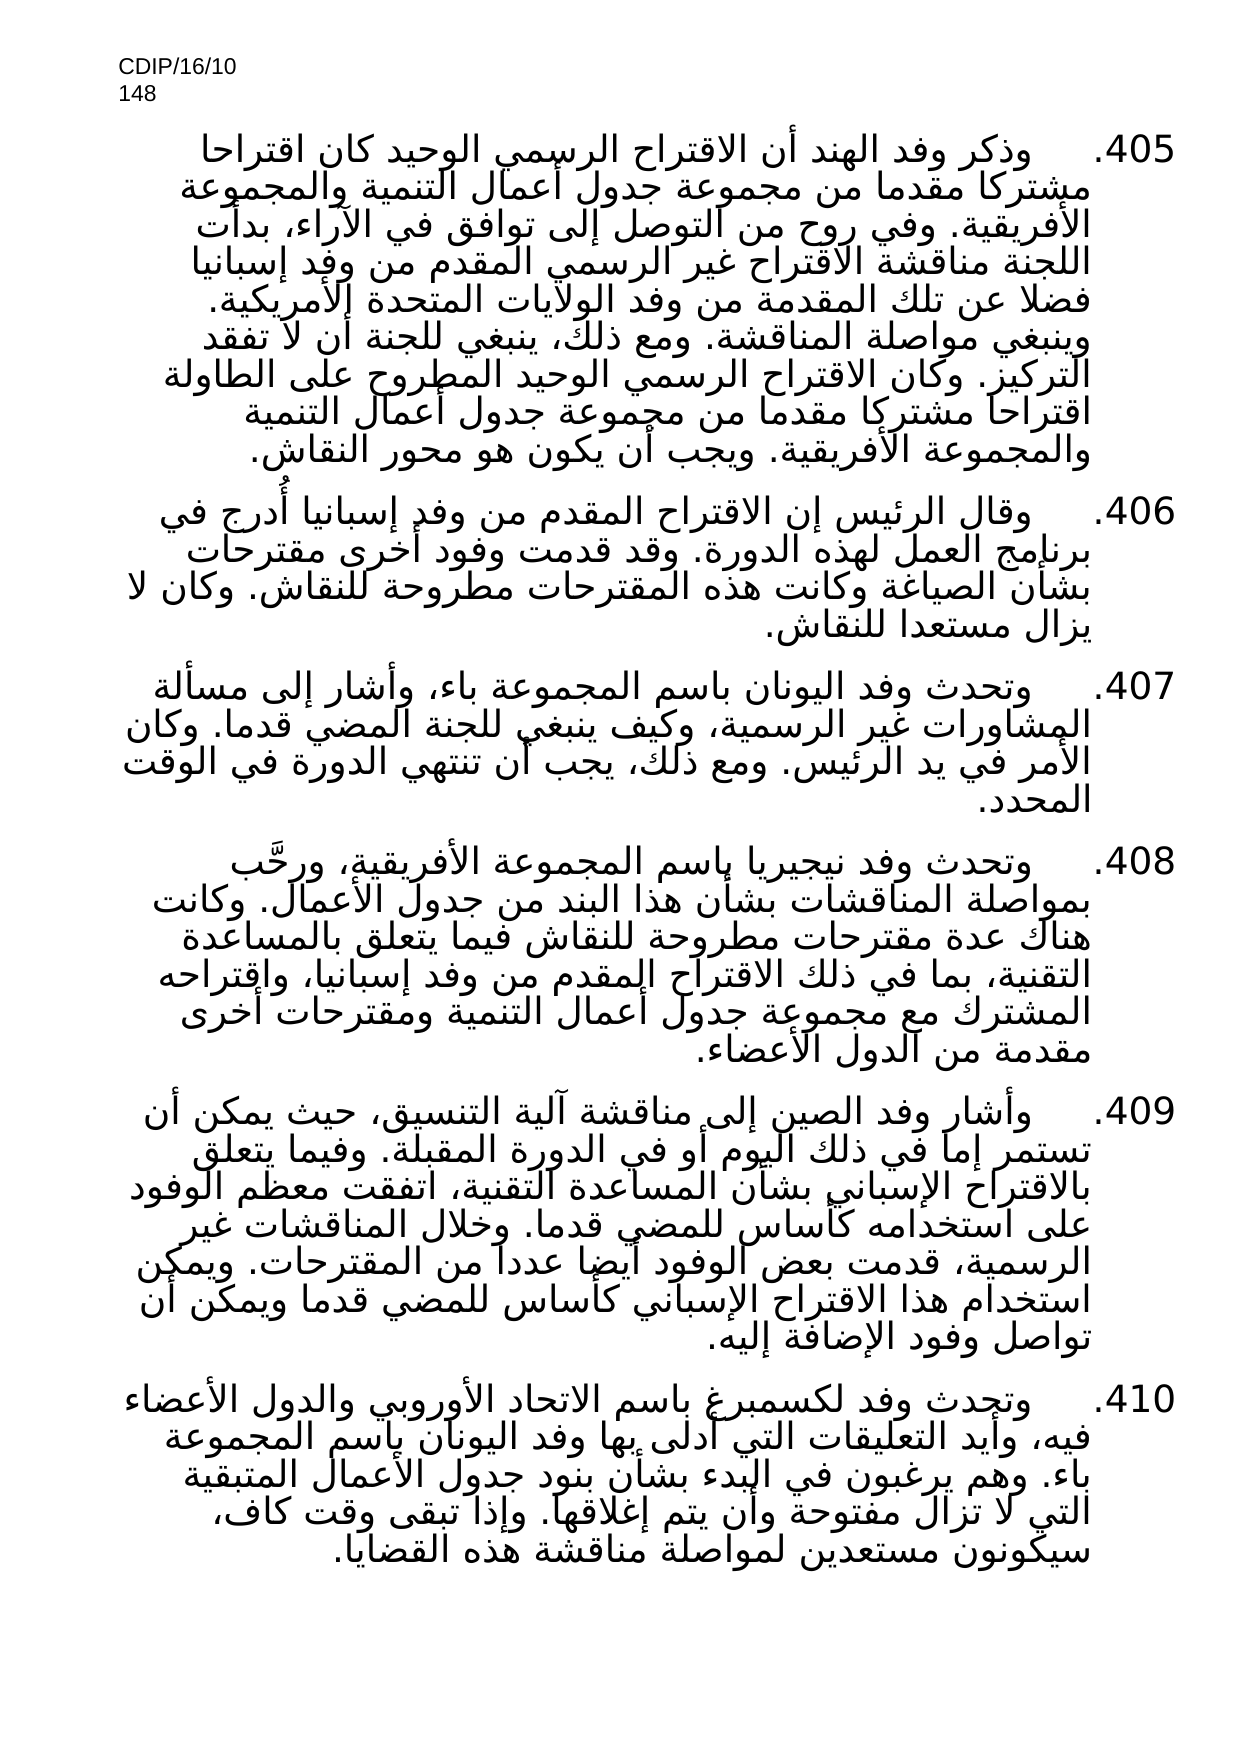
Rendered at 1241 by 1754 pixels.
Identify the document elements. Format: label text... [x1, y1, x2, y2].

text وذكر وفد الهند أن الاقتراح الرسمي الوحيد كان اقتراحا مشتركا مقدما من مجموعة جدول أعمال التنمية والمجموعة الأفريقية. وفي روح من التوصل إلى توافق في الآراء، بدأت اللجنة مناقشة الاقتراح غير الرسمي المقدم من وفد إسبانيا فضلا عن تلك المقدمة من وفد الولايات المتحدة الأمريكية. وينبغي مواصلة المناقشة. ومع ذلك، ينبغي للجنة أن لا تفقد التركيز. وكان الاقتراح الرسمي الوحيد المطروح على الطاولة اقتراحا مشتركا مقدما من مجموعة جدول أعمال التنمية والمجموعة الأفريقية. ويجب أن يكون هو محور النقاش. [118, 132, 1092, 470]
text وتحدث وفد اليونان باسم المجموعة باء، وأشار إلى مسألة المشاورات غير الرسمية، وكيف ينبغي للجنة المضي قدما. وكان الأمر في يد الرئيس. ومع ذلك، يجب أن تنتهي الدورة في الوقت المحدد. [118, 670, 1092, 820]
text وتحدث وفد نيجيريا باسم المجموعة الأفريقية، ورحَّب بمواصلة المناقشات بشأن هذا البند من جدول الأعمال. وكانت هناك عدة مقترحات مطروحة للنقاش فيما يتعلق بالمساعدة التقنية، بما في ذلك الاقتراح المقدم من وفد إسبانيا، واقتراحه المشترك مع مجموعة جدول أعمال التنمية ومقترحات أخرى مقدمة من الدول الأعضاء. [118, 845, 1092, 1070]
text وأشار وفد الصين إلى مناقشة آلية التنسيق، حيث يمكن أن تستمر إما في ذلك اليوم أو في الدورة المقبلة. وفيما يتعلق بالاقتراح الإسباني بشأن المساعدة التقنية، اتفقت معظم الوفود على استخدامه كأساس للمضي قدما. وخلال المناقشات غير الرسمية، قدمت بعض الوفود أيضا عددا من المقترحات. ويمكن استخدام هذا الاقتراح الإسباني كأساس للمضي قدما ويمكن أن تواصل وفود الإضافة إليه. [118, 1095, 1092, 1357]
text وتحدث وفد لكسمبرغ باسم الاتحاد الأوروبي والدول الأعضاء فيه، وأيد التعليقات التي أدلى بها وفد اليونان باسم المجموعة باء. وهم يرغبون في البدء بشأن بنود جدول الأعمال المتبقية التي لا تزال مفتوحة وأن يتم إغلاقها. وإذا تبقى وقت كاف، سيكونون مستعدين لمواصلة مناقشة هذه القضايا. [118, 1382, 1092, 1570]
text وقال الرئيس إن الاقتراح المقدم من وفد إسبانيا أُدرج في برنامج العمل لهذه الدورة. وقد قدمت وفود أخرى مقترحات بشأن الصياغة وكانت هذه المقترحات مطروحة للنقاش. وكان لا يزال مستعدا للنقاش. [118, 495, 1092, 645]
